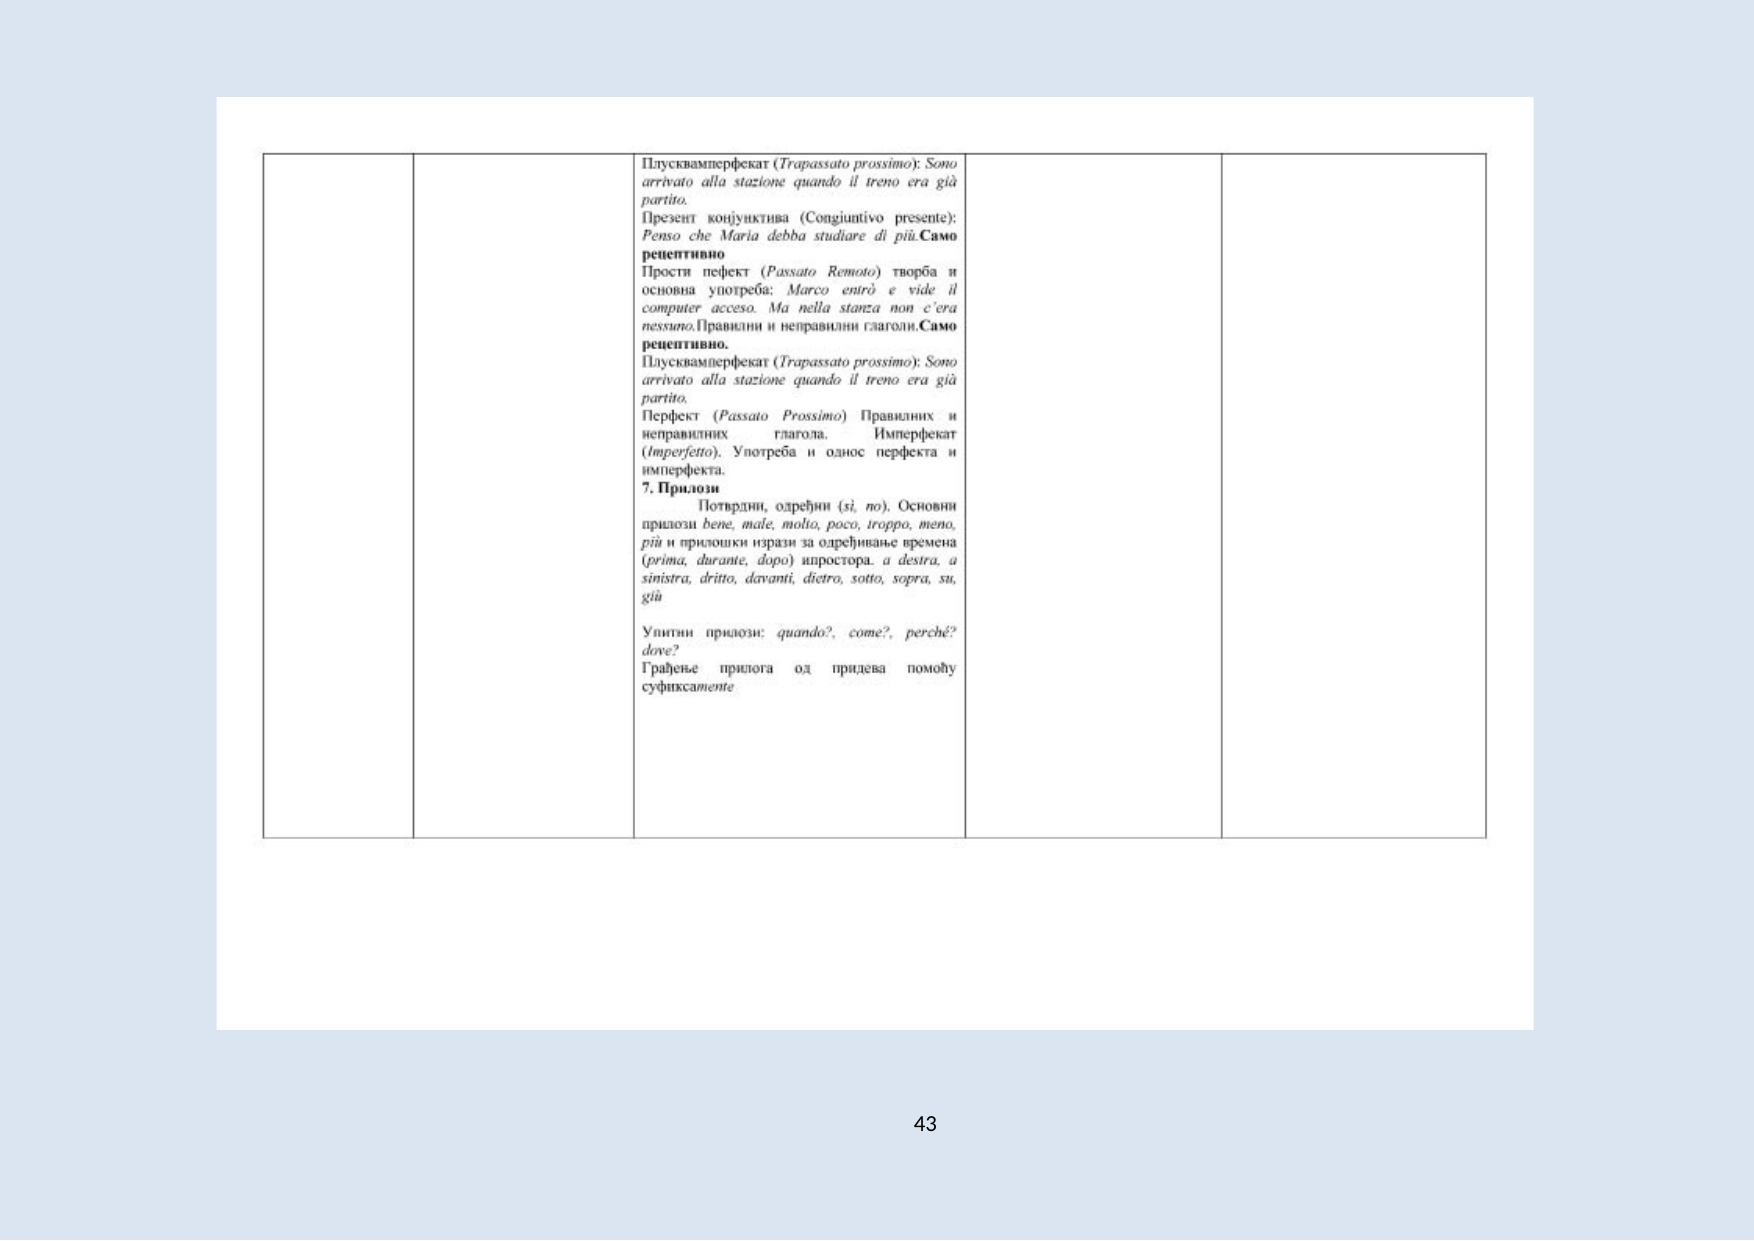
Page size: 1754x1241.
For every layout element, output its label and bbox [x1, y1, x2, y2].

picture [216, 97, 1534, 1030]
